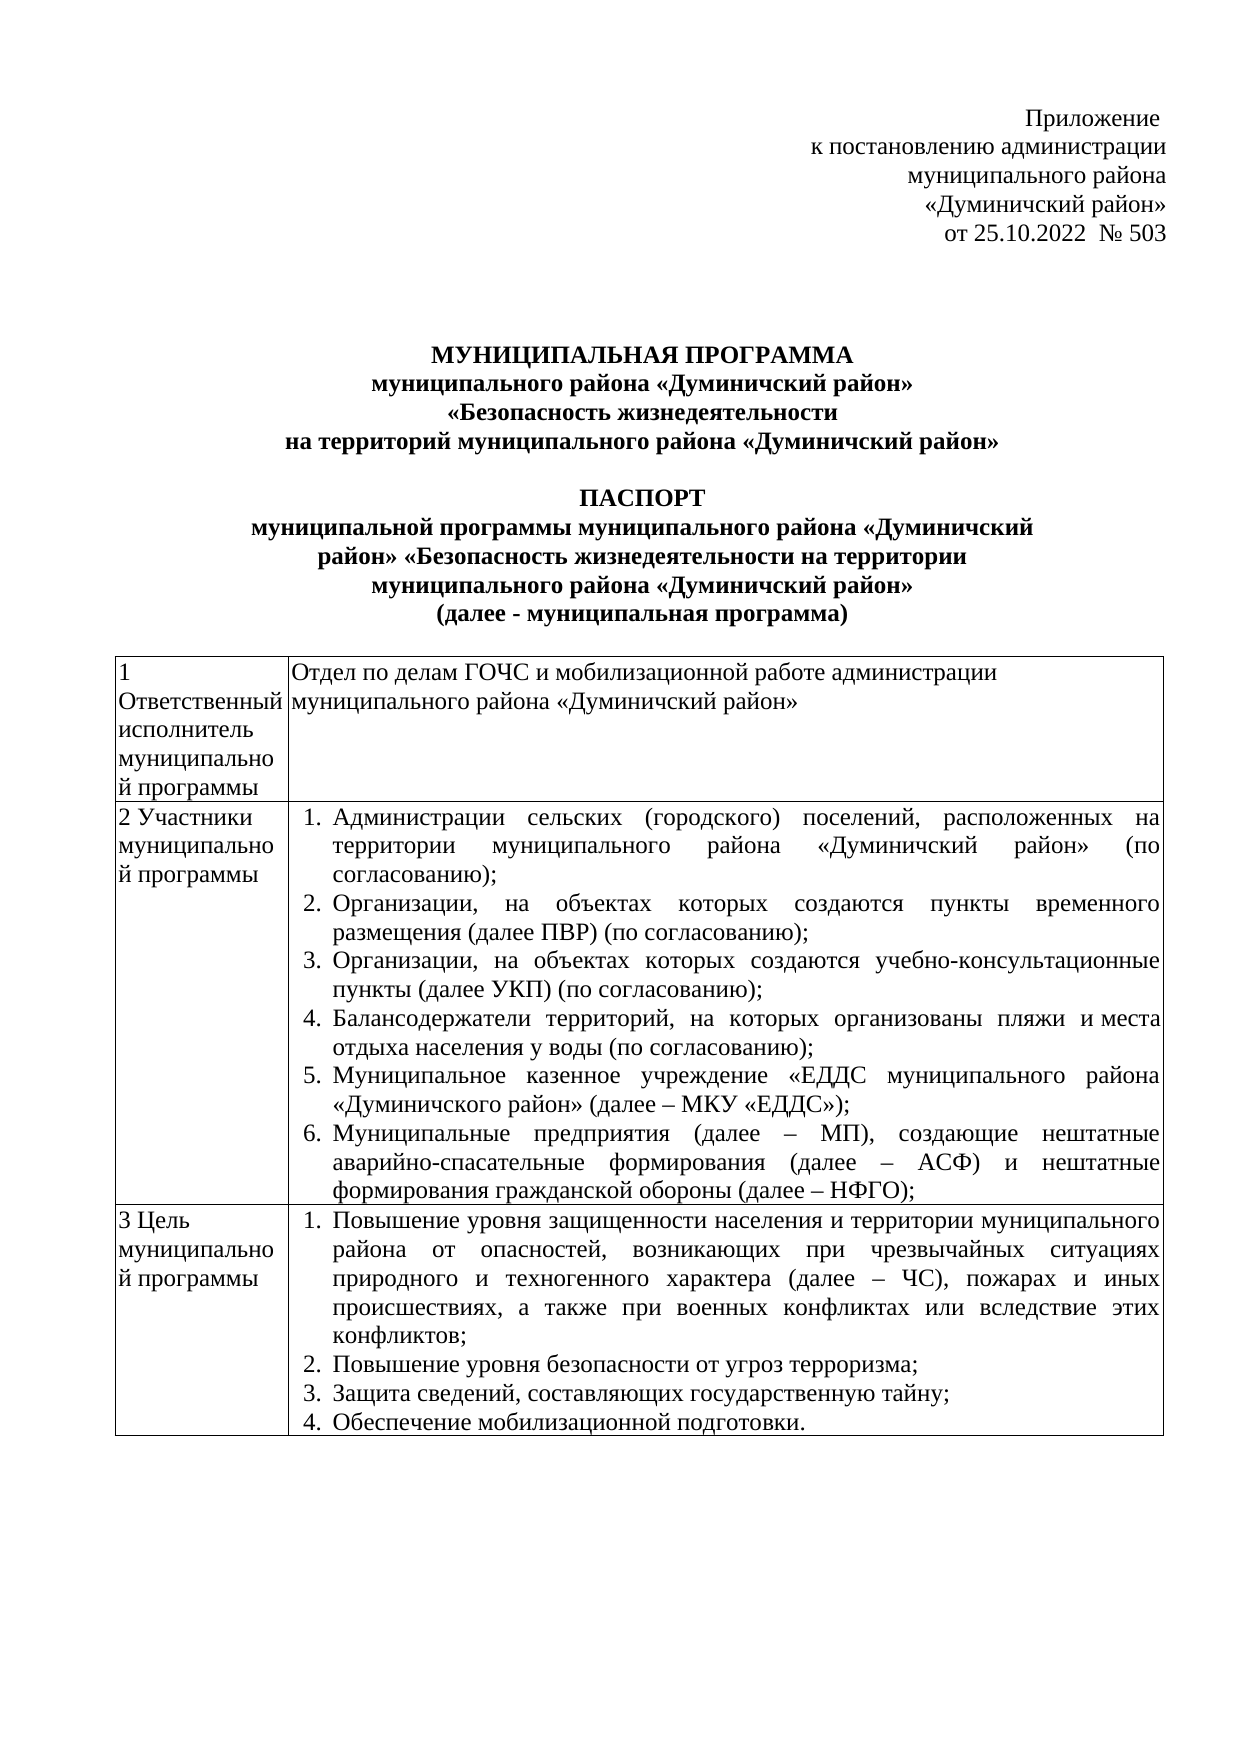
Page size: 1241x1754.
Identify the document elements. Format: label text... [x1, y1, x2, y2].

text муниципальной программы муниципального района «Думиничский [118, 512, 1166, 541]
text ПАСПОРТ [118, 483, 1166, 512]
table_cell 2 Участники муниципальной программы [116, 802, 288, 1204]
text район» «Безопасность жизнедеятельности на территории [118, 541, 1166, 570]
text «Безопасность жизнедеятельности на территорий муниципального района «Думиничский район» [118, 397, 1166, 455]
table_cell 3 Цель муниципальной программы [116, 1205, 288, 1435]
text МУНИЦИПАЛЬНАЯ ПРОГРАММА муниципального района «Думиничский район» [118, 340, 1166, 397]
text муниципального района «Думиничский район» [118, 570, 1166, 598]
text (далее - муниципальная программа) [118, 598, 1166, 627]
table_cell Повышение уровня защищенности населения и территории муниципального района от опасностей, возникающих при чрезвычайных ситуациях природного и техногенного характера (далее – ЧС), пожарах и иных происшествиях, а также при военных конфликтах или вследствие этих конфликтов; Повышение уровня безопасности от угроз терроризма; Защита сведений, составляющих государственную тайну; Обеспечение мобилизационной подготовки. [289, 1205, 1163, 1435]
table_cell Администрации сельских (городского) поселений, расположенных на территории муниципального района «Думиничский район» (по согласованию); Организации, на объектах которых создаются пункты временного размещения (далее ПВР) (по согласованию); Организации, на объектах которых создаются учебно-консультационные пункты (далее УКП) (по согласованию); Балансодержатели территорий, на которых организованы пляжи и места отдыха населения у воды (по согласованию); Муниципальное казенное учреждение «ЕДДС муниципального района «Думиничского район» (далее – МКУ «ЕДДС»); Муниципальные предприятия (далее – МП), создающие нештатные аварийно-спасательные формирования (далее – АСФ) и нештатные формирования гражданской обороны (далее – НФГО); [289, 802, 1163, 1204]
table_header 1 Ответственный исполнитель муниципальной программы [116, 657, 288, 801]
table_header Отдел по делам ГОЧС и мобилизационной работе администрации муниципального района «Думиничский район» [289, 657, 1163, 801]
text Приложение к постановлению администрации муниципального района «Думиничский район» от 25.10.2022 № 503 [118, 103, 1166, 246]
